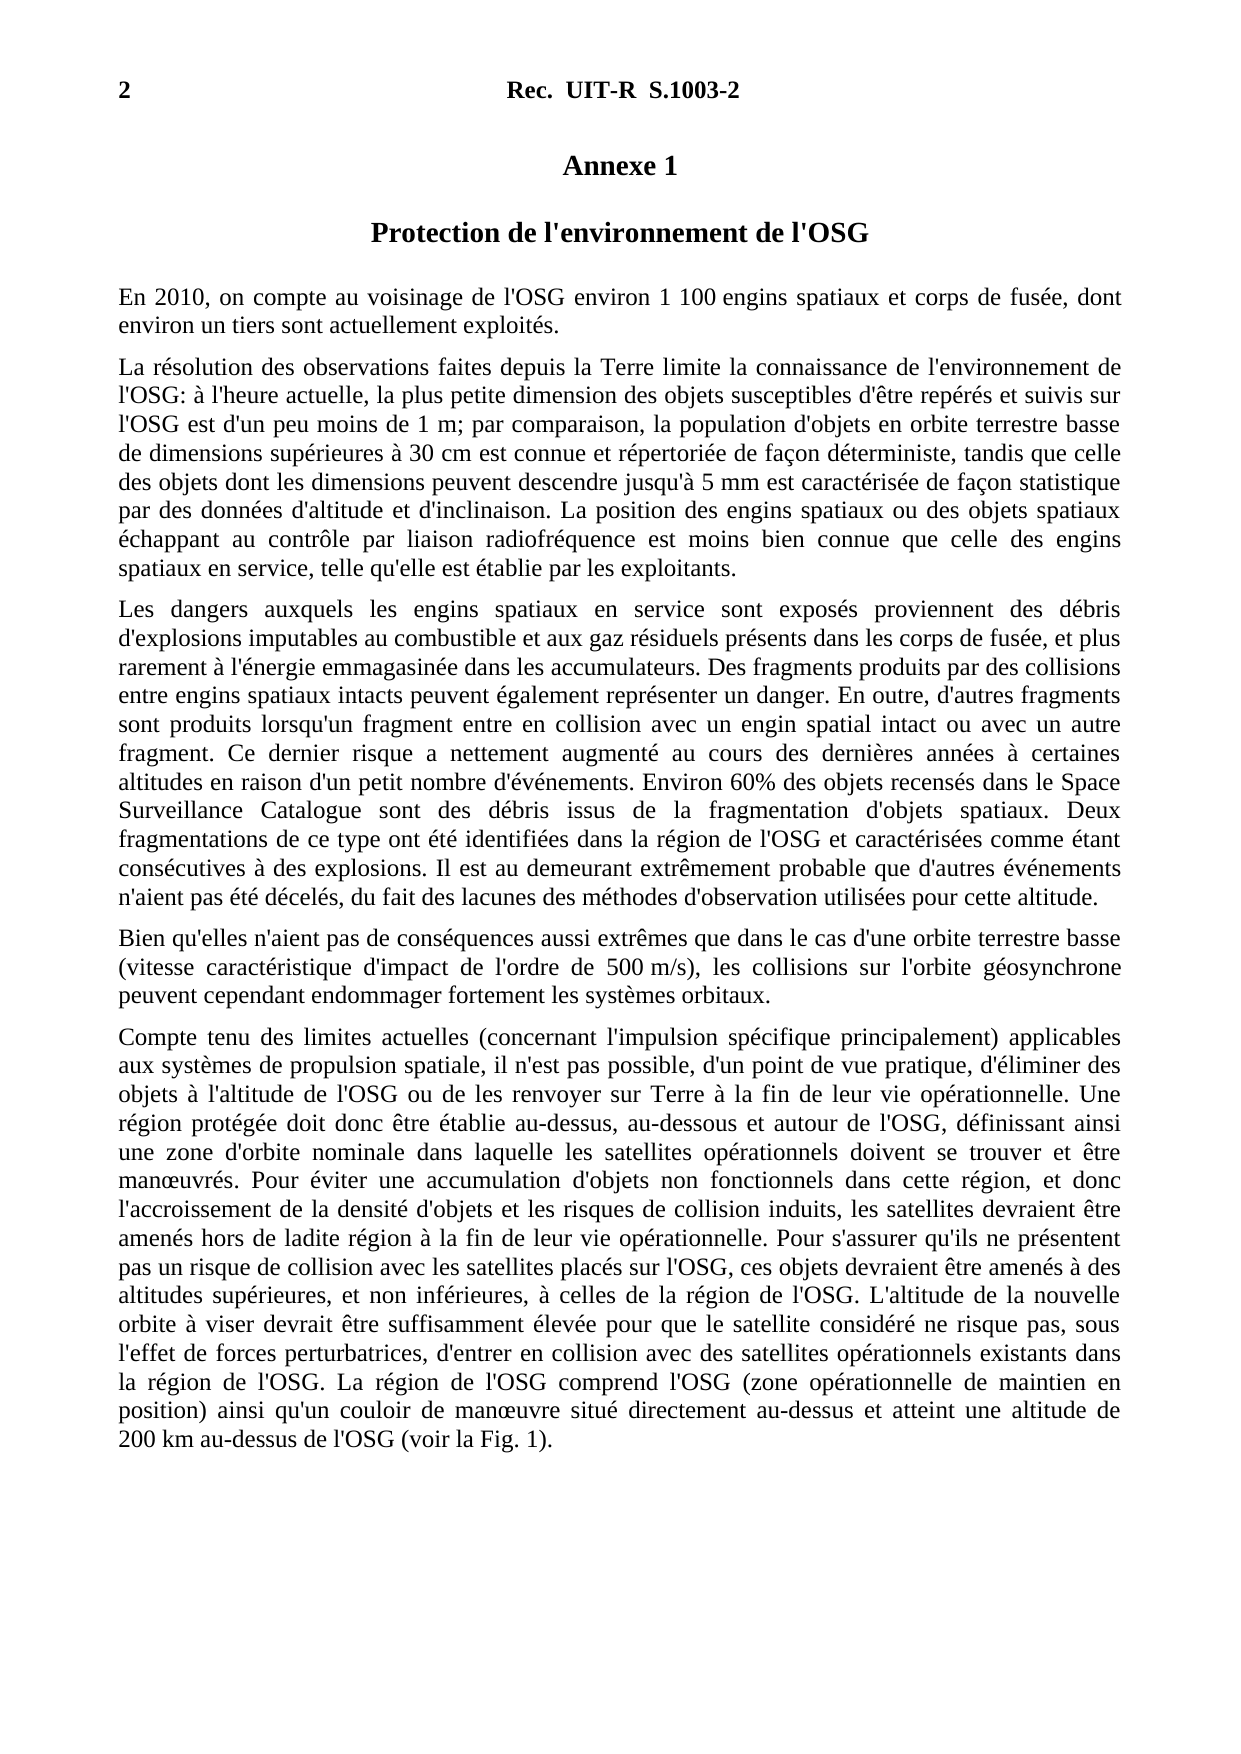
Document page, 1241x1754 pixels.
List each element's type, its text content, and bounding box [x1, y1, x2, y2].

text Compte tenu des limites actuelles (concernant l'impulsion spécifique principalement) applicables aux systèmes de propulsion spatiale, il n'est pas possible, d'un point de vue pratique, d'éliminer des objets à l'altitude de l'OSG ou de les renvoyer sur Terre à la fin de leur vie opérationnelle. Une région protégée doit donc être établie au-dessus, au-dessous et autour de l'OSG, définissant ainsi une zone d'orbite nominale dans laquelle les satellites opérationnels doivent se trouver et être manœuvrés. Pour éviter une accumulation d'objets non fonctionnels dans cette région, et donc l'accroissement de la densité d'objets et les risques de collision induits, les satellites devraient être amenés hors de ladite région à la fin de leur vie opérationnelle. Pour s'assurer qu'ils ne présentent pas un risque de collision avec les satellites placés sur l'OSG, ces objets devraient être amenés à des altitudes supérieures, et non inférieures, à celles de la région de l'OSG. L'altitude de la nouvelle orbite à viser devrait être suffisamment élevée pour que le satellite considéré ne risque pas, sous l'effet de forces perturbatrices, d'entrer en collision avec des satellites opérationnels existants dans la région de l'OSG. La région de l'OSG comprend l'OSG (zone opérationnelle de maintien en position) ainsi qu'un couloir de manœuvre situé directement au-dessus et atteint une altitude de 200 km au-dessus de l'OSG (voir la Fig. 1). [118, 1022, 1122, 1453]
text La résolution des observations faites depuis la Terre limite la connaissance de l'environnement de l'OSG: à l'heure actuelle, la plus petite dimension des objets susceptibles d'être repérés et suivis sur l'OSG est d'un peu moins de 1 m; par comparaison, la population d'objets en orbite terrestre basse de dimensions supérieures à 30 cm est connue et répertoriée de façon déterministe, tandis que celle des objets dont les dimensions peuvent descendre jusqu'à 5 mm est caractérisée de façon statistique par des données d'altitude et d'inclinaison. La position des engins spatiaux ou des objets spatiaux échappant au contrôle par liaison radiofréquence est moins bien connue que celle des engins spatiaux en service, telle qu'elle est établie par les exploitants. [118, 352, 1122, 582]
title En 2010, on compte au voisinage de l'OSG environ 1 100 engins spatiaux et corps de fusée, dont environ un tiers sont actuellement exploités. [118, 282, 1122, 339]
text Les dangers auxquels les engins spatiaux en service sont exposés proviennent des débris d'explosions imputables au combustible et aux gaz résiduels présents dans les corps de fusée, et plus rarement à l'énergie emmagasinée dans les accumulateurs. Des fragments produits par des collisions entre engins spatiaux intacts peuvent également représenter un danger. En outre, d'autres fragments sont produits lorsqu'un fragment entre en collision avec un engin spatial intact ou avec un autre fragment. Ce dernier risque a nettement augmenté au cours des dernières années à certaines altitudes en raison d'un petit nombre d'événements. Environ 60% des objets recensés dans le Space Surveillance Catalogue sont des débris issus de la fragmentation d'objets spatiaux. Deux fragmentations de ce type ont été identifiées dans la région de l'OSG et caractérisées comme étant consécutives à des explosions. Il est au demeurant extrêmement probable que d'autres événements n'aient pas été décelés, du fait des lacunes des méthodes d'observation utilisées pour cette altitude. [118, 594, 1122, 910]
text Bien qu'elles n'aient pas de conséquences aussi extrêmes que dans le cas d'une orbite terrestre basse (vitesse caractéristique d'impact de l'ordre de 500 m/s), les collisions sur l'orbite géosynchrone peuvent cependant endommager fortement les systèmes orbitaux. [118, 923, 1122, 1009]
title Annexe 1 Protection de l'environnement de l'OSG [118, 148, 1122, 248]
